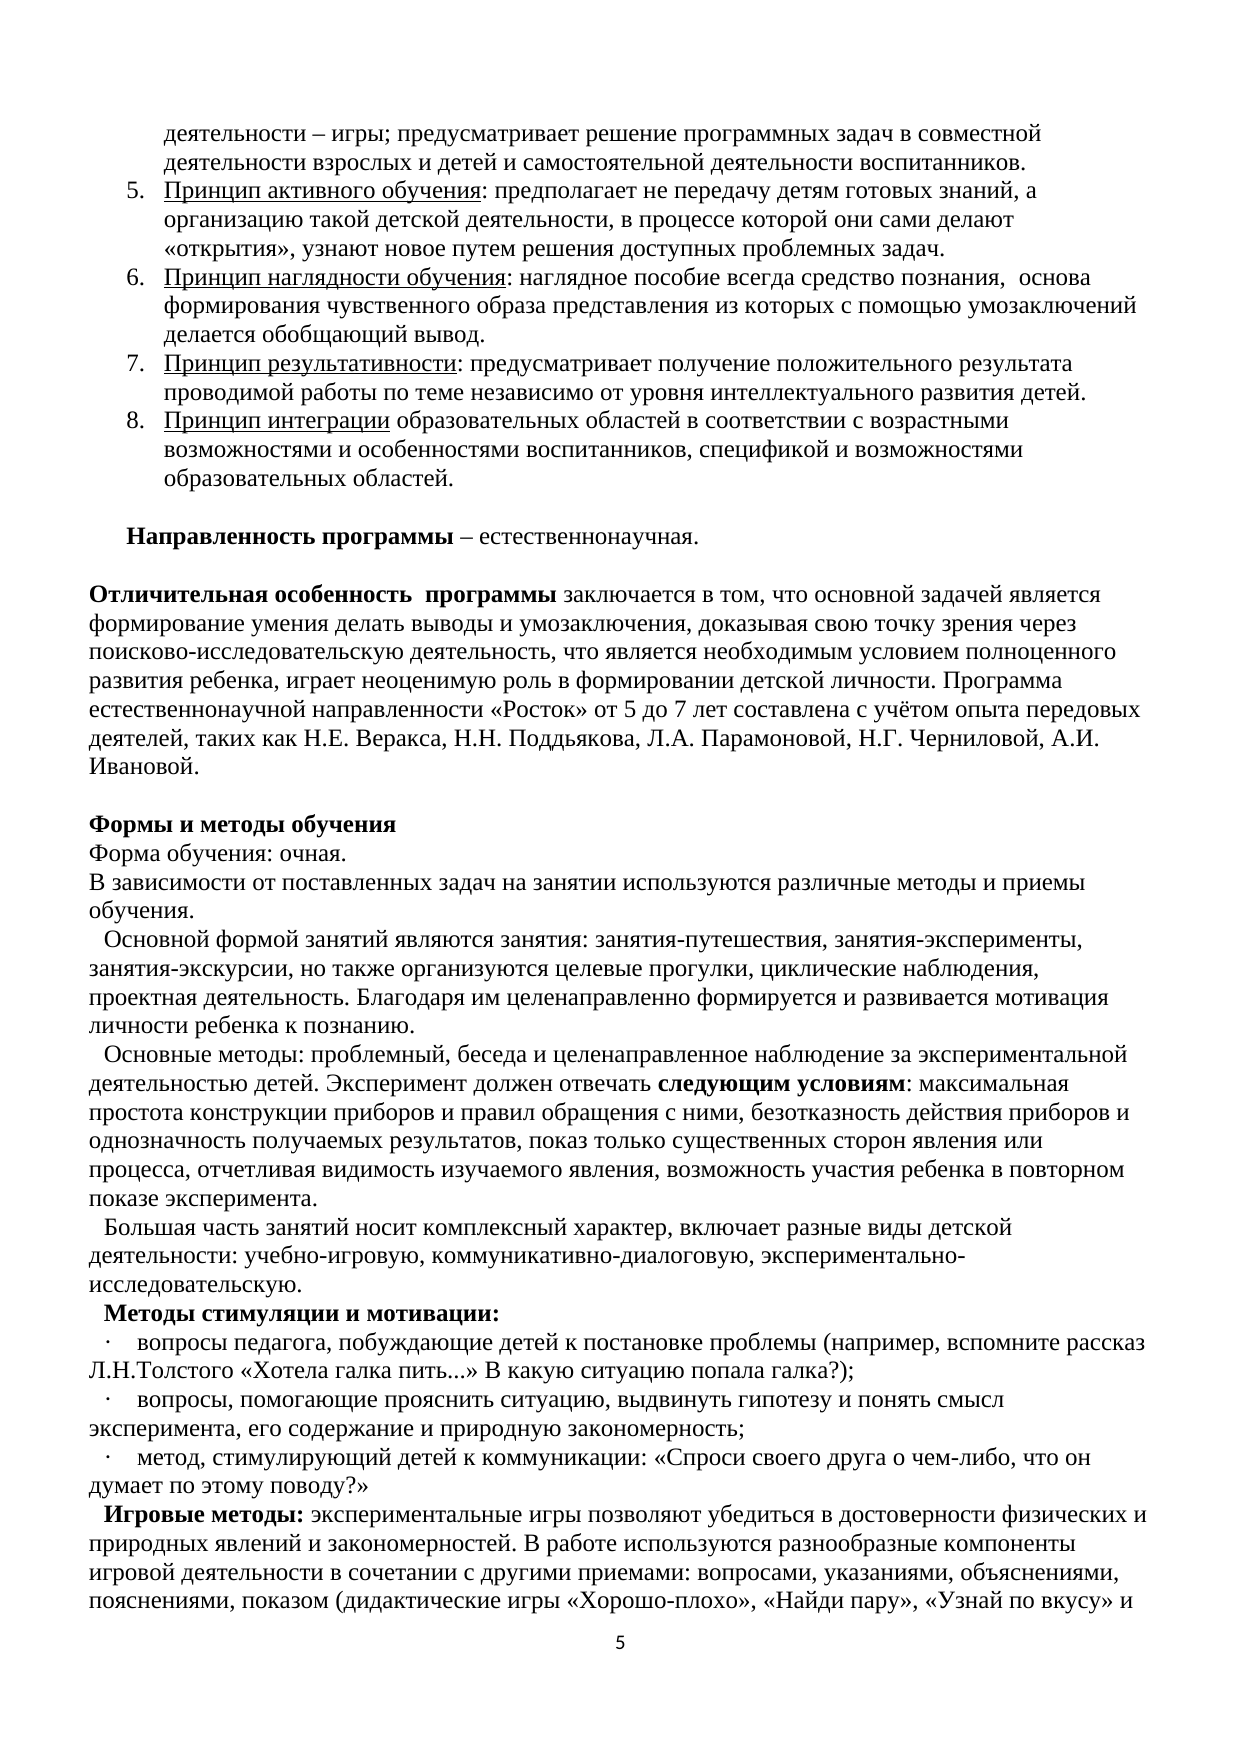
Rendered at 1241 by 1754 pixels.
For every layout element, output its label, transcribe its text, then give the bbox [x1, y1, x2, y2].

text · вопросы педагога, побуждающие детей к постановке проблемы (например, вспомните рассказ Л.Н.Толстого «Хотела галка пить...» В какую ситуацию попала галка?); [89, 1327, 1152, 1384]
text · вопросы, помогающие прояснить ситуацию, выдвинуть гипотезу и понять смысл эксперимента, его содержание и природную закономерность; [89, 1384, 1152, 1442]
text Методы стимуляции и мотивации: [89, 1298, 1152, 1327]
text Формы и методы обучения [89, 809, 1152, 838]
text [89, 1499, 1152, 1614]
text Отличительная особенность программы заключается в том, что основной задачей является формирование умения делать выводы и умозаключения, доказывая свою точку зрения через поисково-исследовательскую деятельность, что является необходимым условием полноценного развития ребенка, играет неоценимую роль в формировании детской личности. Программа естественнонаучной направленности «Росток» от 5 до 7 лет составлена с учётом опыта передовых деятелей, таких как Н.Е. Веракса, Н.Н. Поддьякова, Л.А. Парамоновой, Н.Г. Черниловой, А.И. Ивановой. [89, 579, 1152, 780]
list Принцип интеграции образовательных областей в соответствии с возрастными возможностями и особенностями воспитанников, спецификой и возможностями образовательных областей. [126, 406, 1152, 492]
list Принцип наглядности обучения: наглядное пособие всегда средство познания, основа формирования чувственного образа представления из которых с помощью умозаключений делается обобщающий вывод. [126, 262, 1152, 348]
list Принцип результативности: предусматривает получение положительного результата проводимой работы по теме независимо от уровня интеллектуального развития детей. [126, 348, 1152, 406]
text · метод, стимулирующий детей к коммуникации: «Спроси своего друга о чем-либо, что он думает по этому поводу?» [89, 1442, 1152, 1499]
list Принцип активного обучения: предполагает не передачу детям готовых знаний, а организацию такой детской деятельности, в процессе которой они сами делают «открытия», узнают новое путем решения доступных проблемных задач. [126, 176, 1152, 262]
text Направленность программы – естественнонаучная. [126, 521, 1152, 550]
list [126, 118, 1152, 176]
text Основные методы: проблемный, беседа и целенаправленное наблюдение за экспериментальной деятельностью детей. Эксперимент должен отвечать следующим условиям: максимальная простота конструкции приборов и правил обращения с ними, безотказность действия приборов и однозначность получаемых результатов, показ только существенных сторон явления или процесса, отчетливая видимость изучаемого явления, возможность участия ребенка в повторном показе эксперимента. [89, 1039, 1152, 1212]
text Большая часть занятий носит комплексный характер, включает разные виды детской деятельности: учебно-игровую, коммуникативно-диалоговую, экспериментально-исследовательскую. [89, 1212, 1152, 1298]
text Основной формой занятий являются занятия: занятия-путешествия, занятия-эксперименты, занятия-экскурсии, но также организуются целевые прогулки, циклические наблюдения, проектная деятельность. Благодаря им целенаправленно формируется и развивается мотивация личности ребенка к познанию. [89, 924, 1152, 1039]
text В зависимости от поставленных задач на занятии используются различные методы и приемы обучения. [89, 867, 1152, 924]
text Форма обучения: очная. [89, 838, 1152, 867]
